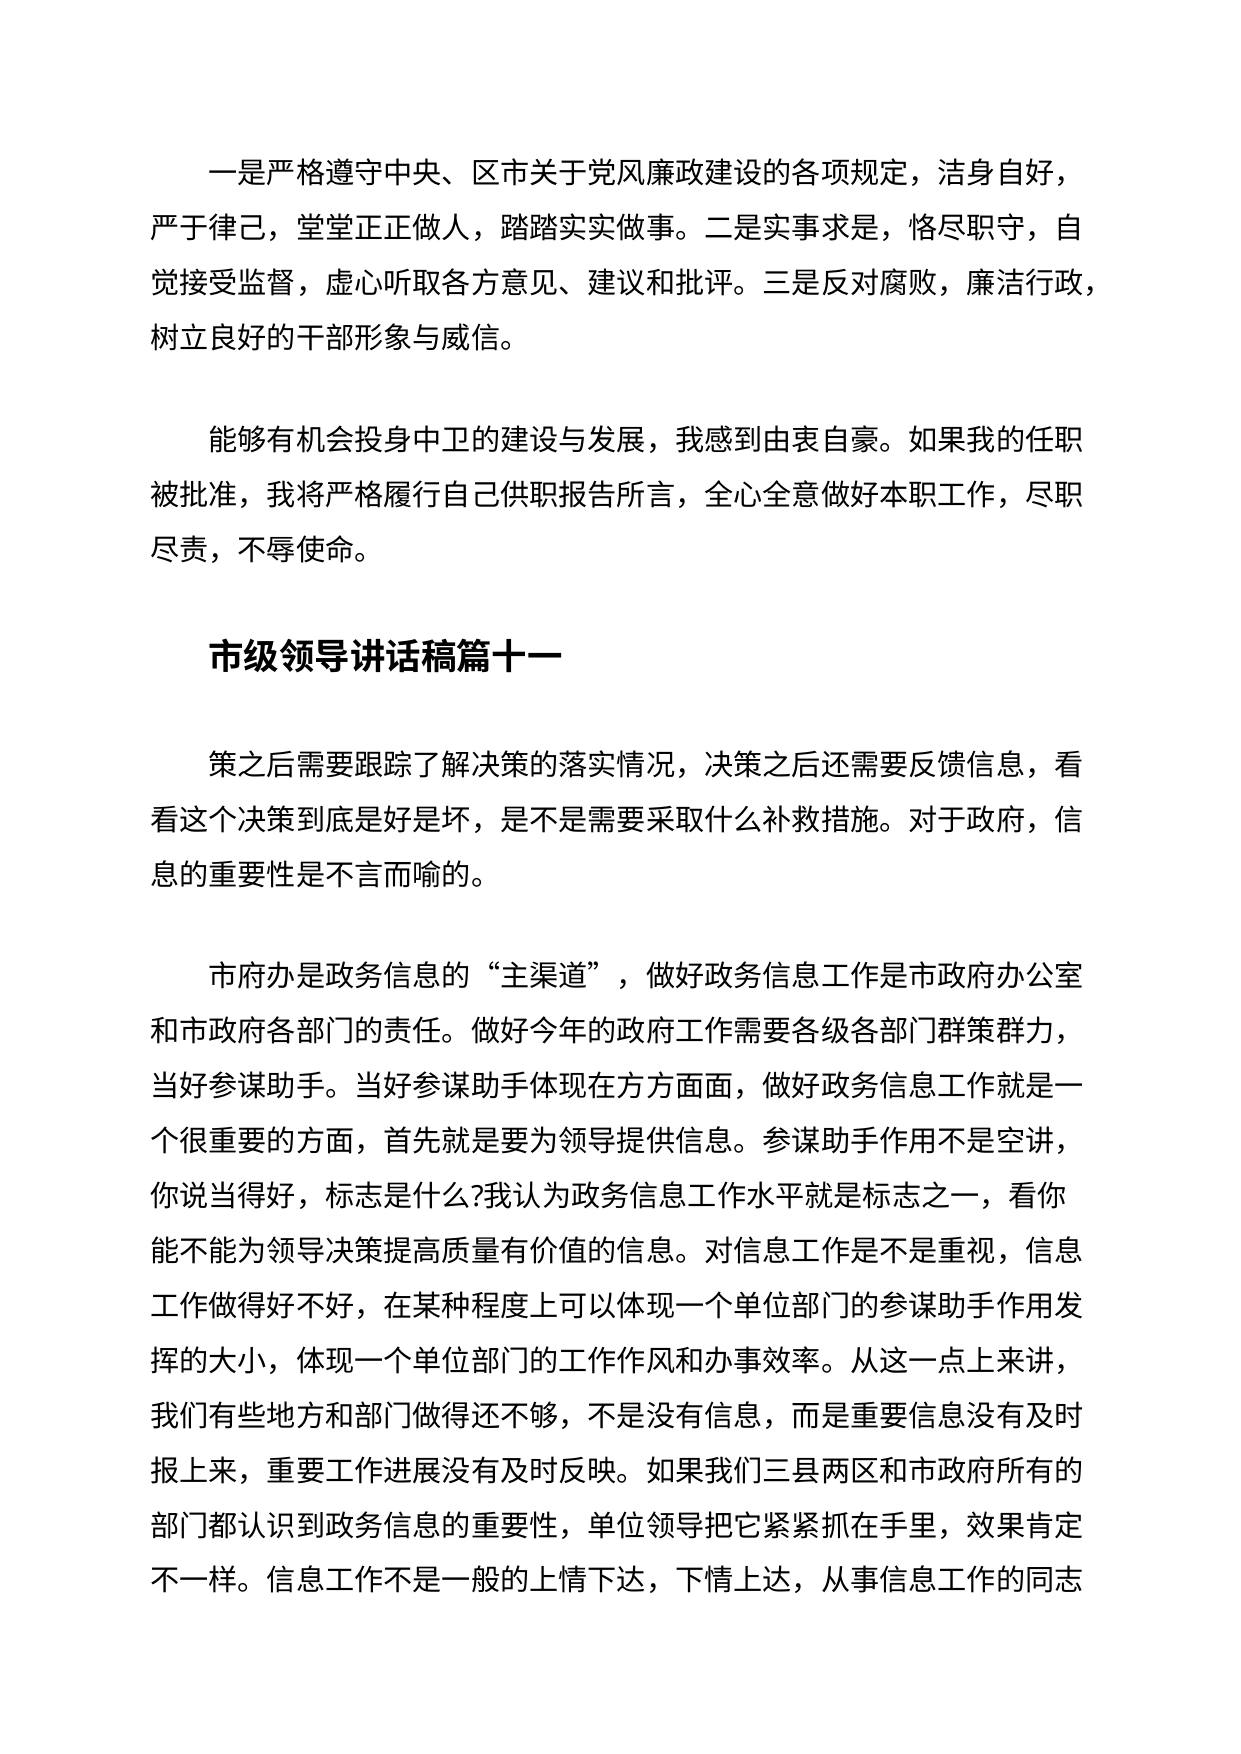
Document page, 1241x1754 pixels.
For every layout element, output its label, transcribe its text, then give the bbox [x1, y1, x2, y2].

text 能够有机会投身中卫的建设与发展，我感到由衷自豪。如果我的任职被批准，我将严格履行自己供职报告所言，全心全意做好本职工作，尽职尽责，不辱使命。 [150, 416, 1090, 568]
text 市级领导讲话稿篇十一 [150, 628, 1090, 679]
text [150, 953, 1090, 1599]
text 一是严格遵守中央、区市关于党风廉政建设的各项规定，洁身自好，严于律己，堂堂正正做人，踏踏实实做事。二是实事求是，恪尽职守，自觉接受监督，虚心听取各方意见、建议和批评。三是反对腐败，廉洁行政，树立良好的干部形象与威信。 [150, 150, 1090, 357]
text 策之后需要跟踪了解决策的落实情况，决策之后还需要反馈信息，看看这个决策到底是好是坏，是不是需要采取什么补救措施。对于政府，信息的重要性是不言而喻的。 [150, 741, 1090, 893]
